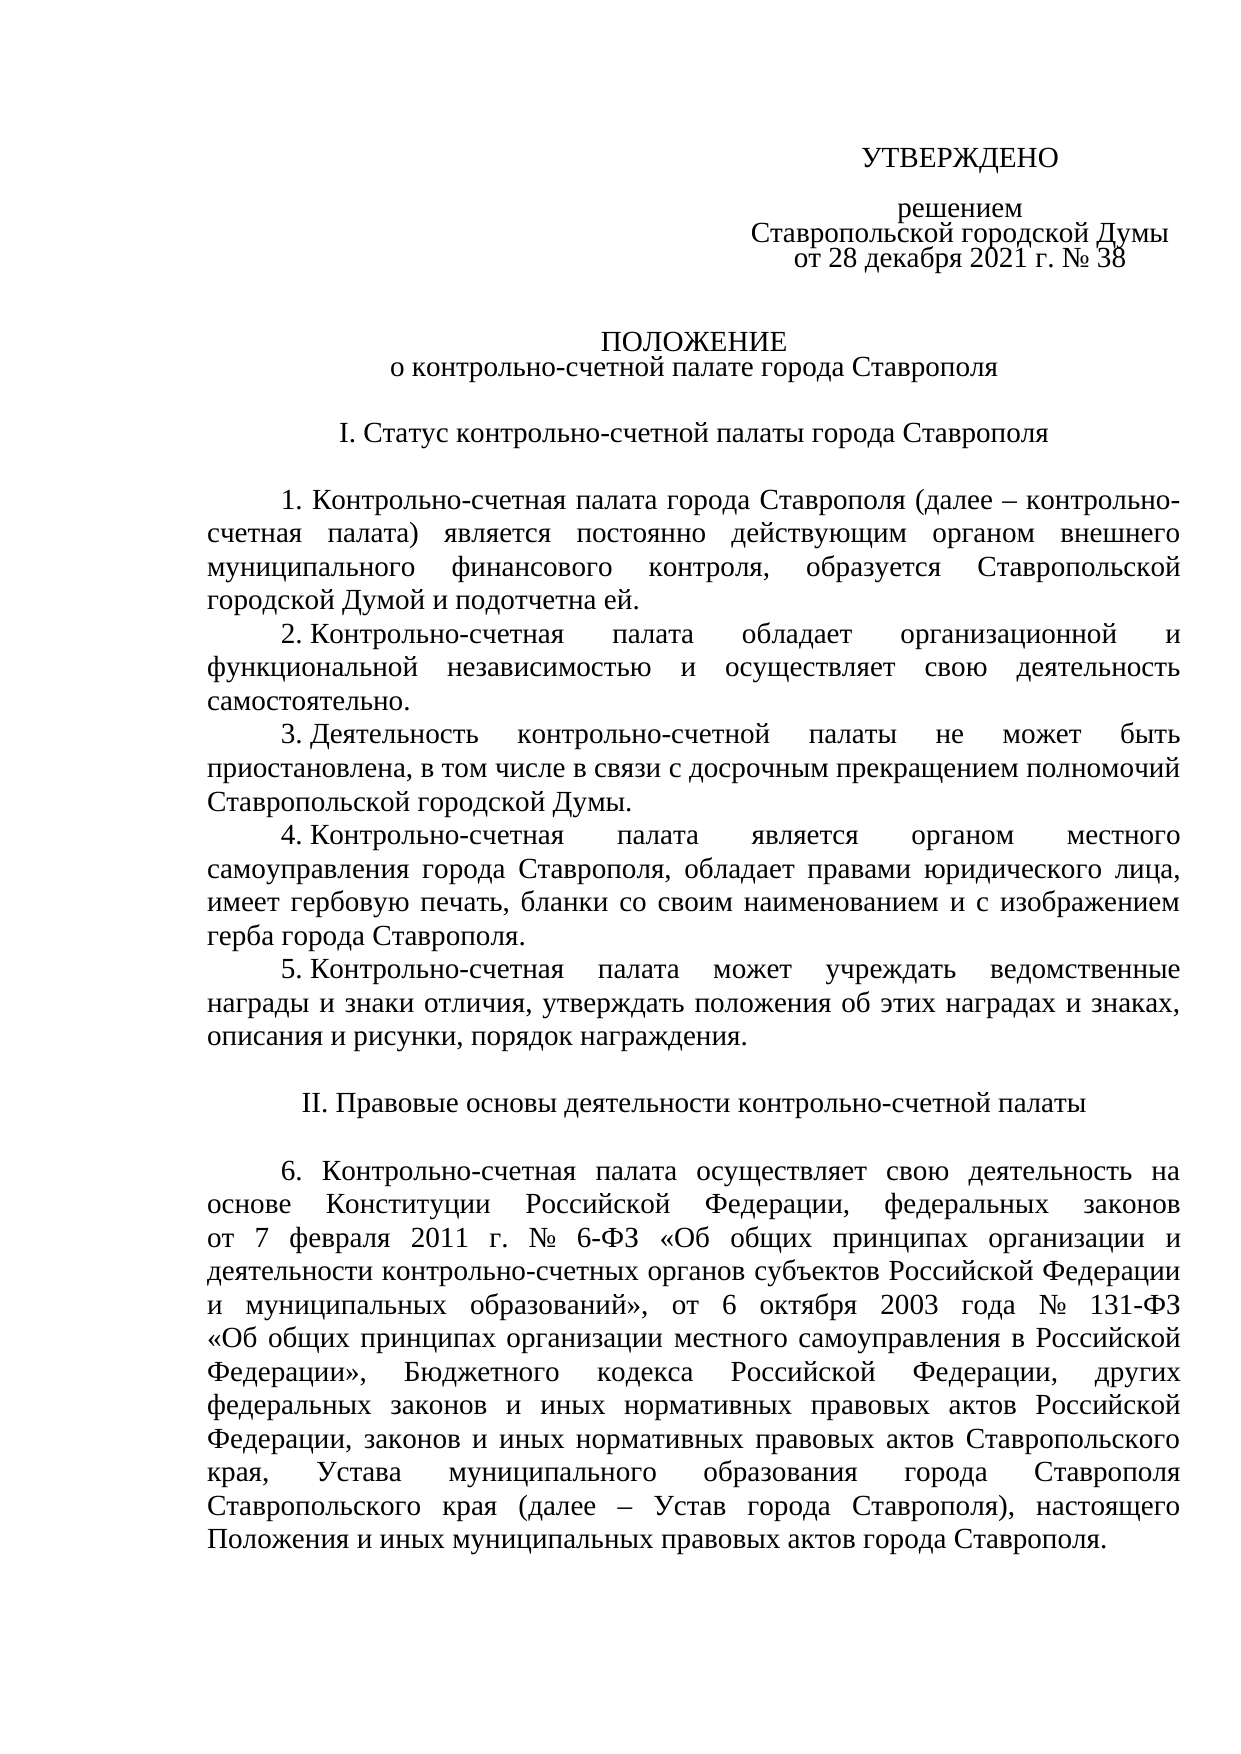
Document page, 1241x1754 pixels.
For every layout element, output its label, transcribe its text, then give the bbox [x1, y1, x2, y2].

text УТВЕРЖДЕНО [996, 148, 1181, 173]
text 5. Контрольно-счетная палата может учреждать ведомственные награды и знаки отличия, утверждать положения об этих наградах и знаках, описания и рисунки, порядок награждения. [207, 951, 1181, 1052]
text 2. Контрольно-счетная палата обладает организационной и функциональной независимостью и осуществляет свою деятельность самостоятельно. [207, 616, 1181, 717]
text 4. Контрольно-счетная палата является органом местного самоуправления города Ставрополя, обладает правами юридического лица, имеет гербовую печать, бланки со своим наименованием и с изображением герба города Ставрополя. [207, 817, 1181, 951]
text 1. Контрольно-счетная палата города Ставрополя (далее – контрольно-счетная палата) является постоянно действующим органом внешнего муниципального финансового контроля, образуется Ставропольской городской Думой и подотчетна ей. [207, 482, 1181, 616]
text от 28 декабря 2021 г. № 38 [738, 248, 1181, 273]
text решением [738, 198, 1181, 223]
text 6. Контрольно-счетная палата осуществляет свою деятельность на основе Конституции Российской Федерации, федеральных законов от 7 февраля 2011 г. № 6-ФЗ «Об общих принципах организации и деятельности контрольно-счетных органов субъектов Российской Федерации и муниципальных образований», от 6 октября 2003 года № 131-ФЗ «Об общих принципах организации местного самоуправления в Российской Федерации», Бюджетного кодекса Российской Федерации, других федеральных законов и иных нормативных правовых актов Российской Федерации, законов и иных нормативных правовых актов Ставропольского края, Устава муниципального образования города Ставрополя Ставропольского края (далее – Устав города Ставрополя), настоящего Положения и иных муниципальных правовых актов города Ставрополя. [207, 1153, 1181, 1555]
text II. Правовые основы деятельности контрольно-счетной палаты [207, 1086, 1181, 1119]
text Ставропольской городской Думы [738, 223, 1103, 248]
text 3. Деятельность контрольно-счетной палаты не может быть приостановлена, в том числе в связи с досрочным прекращением полномочий Ставропольской городской Думы. [207, 717, 1181, 817]
text I. Статус контрольно-счетной палаты города Ставрополя [207, 415, 1181, 448]
text ПОЛОЖЕНИЕ [207, 331, 1181, 356]
text о контрольно-счетной палате города Ставрополя [207, 356, 1181, 381]
text УТВЕРЖДЕНО [738, 148, 986, 173]
